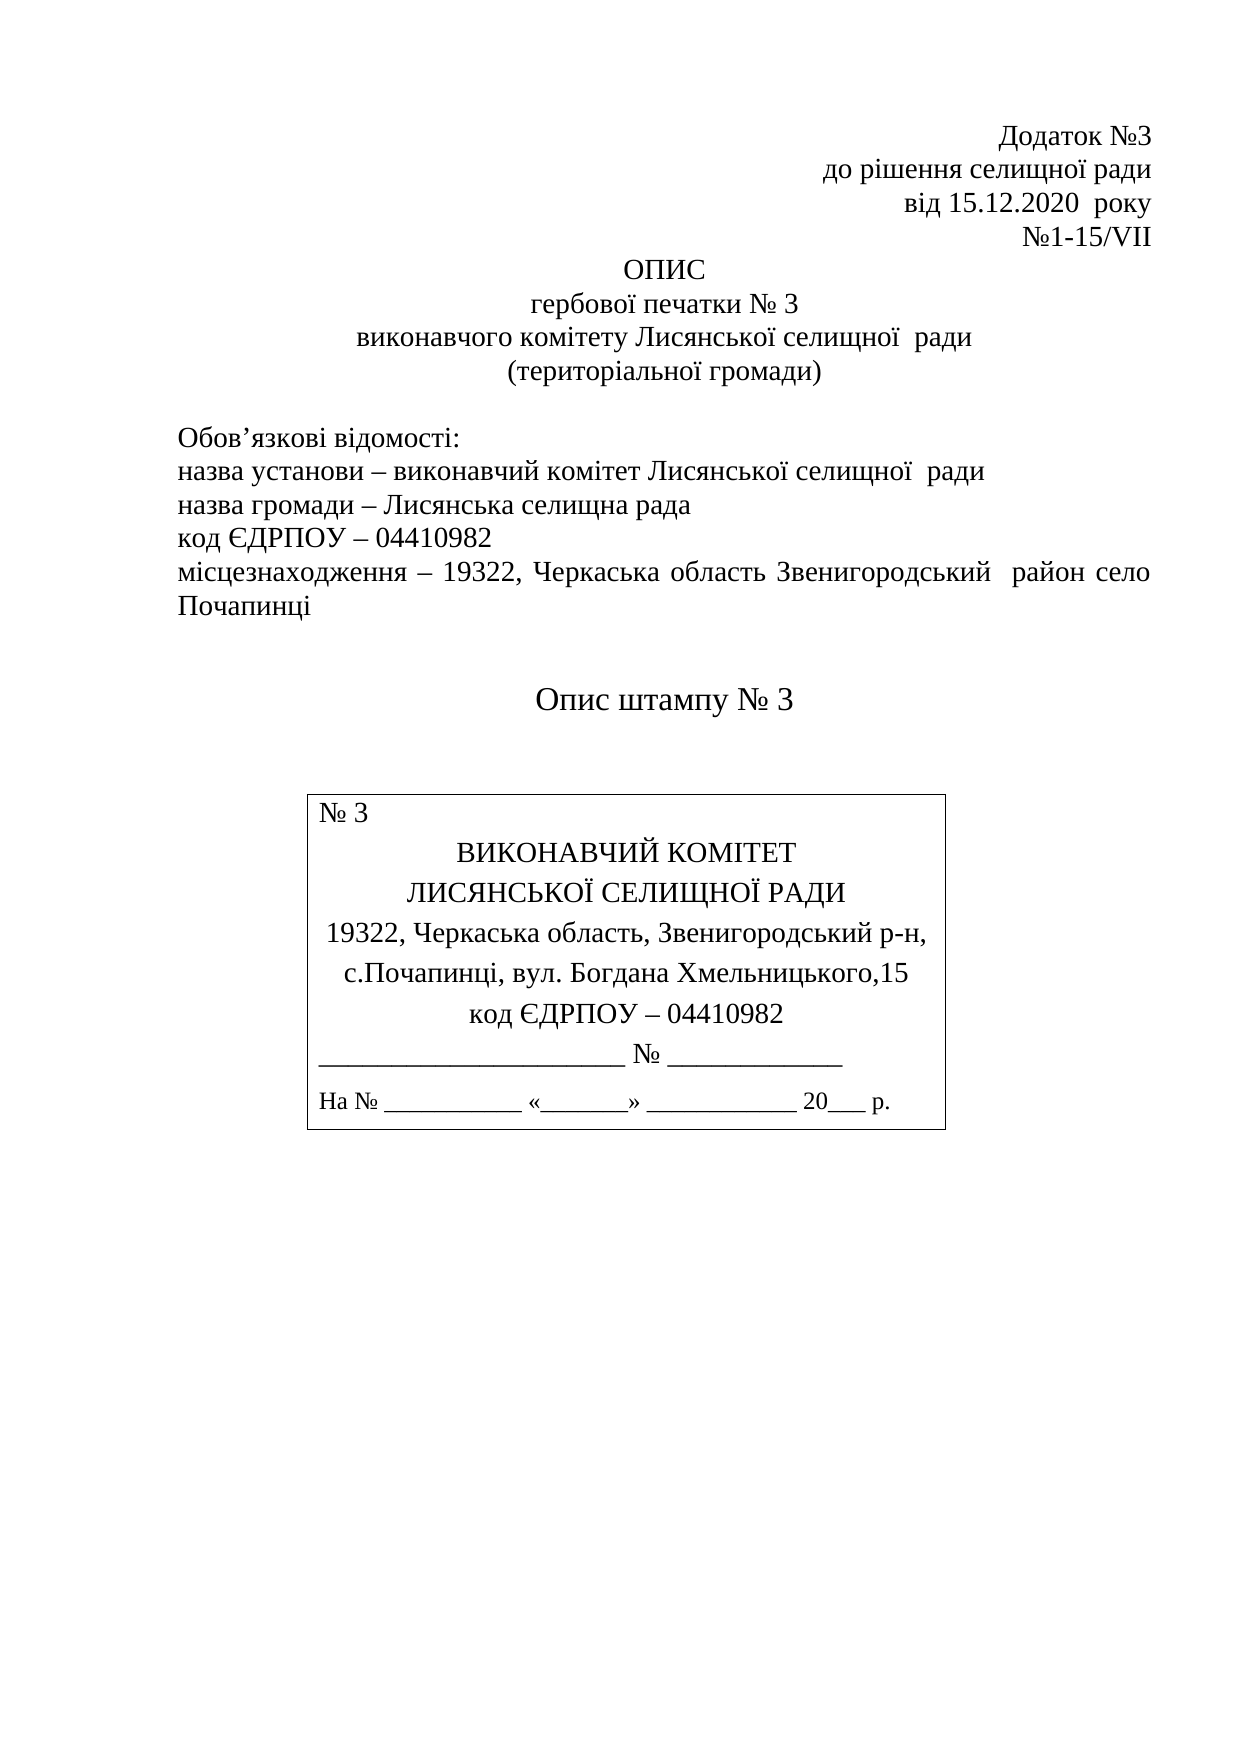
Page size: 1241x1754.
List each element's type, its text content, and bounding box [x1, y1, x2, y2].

text Обов’язкові відомості: [177, 420, 1152, 453]
text ОПИС [177, 252, 1152, 286]
text Опис штампу № 3 [177, 679, 1152, 717]
text місцезнаходження – 19322, Черкаська область Звенигородський район село Почапинці [177, 554, 1152, 621]
text Додаток №3 [251, 118, 1152, 152]
text назва установи – виконавчий комітет Лисянської селищної ради [177, 453, 1152, 487]
text код ЄДРПОУ – 04410982 [177, 521, 1152, 554]
text до рішення селищної ради [177, 152, 1152, 185]
text (територіальної громади) [177, 353, 1152, 386]
text гербової печатки № 3 [177, 286, 1152, 319]
text №1-15/VII [177, 219, 1152, 252]
table_header № 3 ВИКОНАВЧИЙ КОМІТЕТ ЛИСЯНСЬКОЇ СЕЛИЩНОЇ РАДИ 19322, Черкаська область, Звенигородський р-н, с.Почапинці, вул. Богдана Хмельницького,15 код ЄДРПОУ – 04410982 _____________________ № ____________ На № ___________ «_______» ____________ 20___ р. [308, 795, 945, 1129]
text назва громади – Лисянська селищна рада [177, 487, 1152, 521]
text від 15.12.2020 року [177, 185, 1152, 219]
text виконавчого комітету Лисянської селищної ради [177, 319, 1152, 353]
